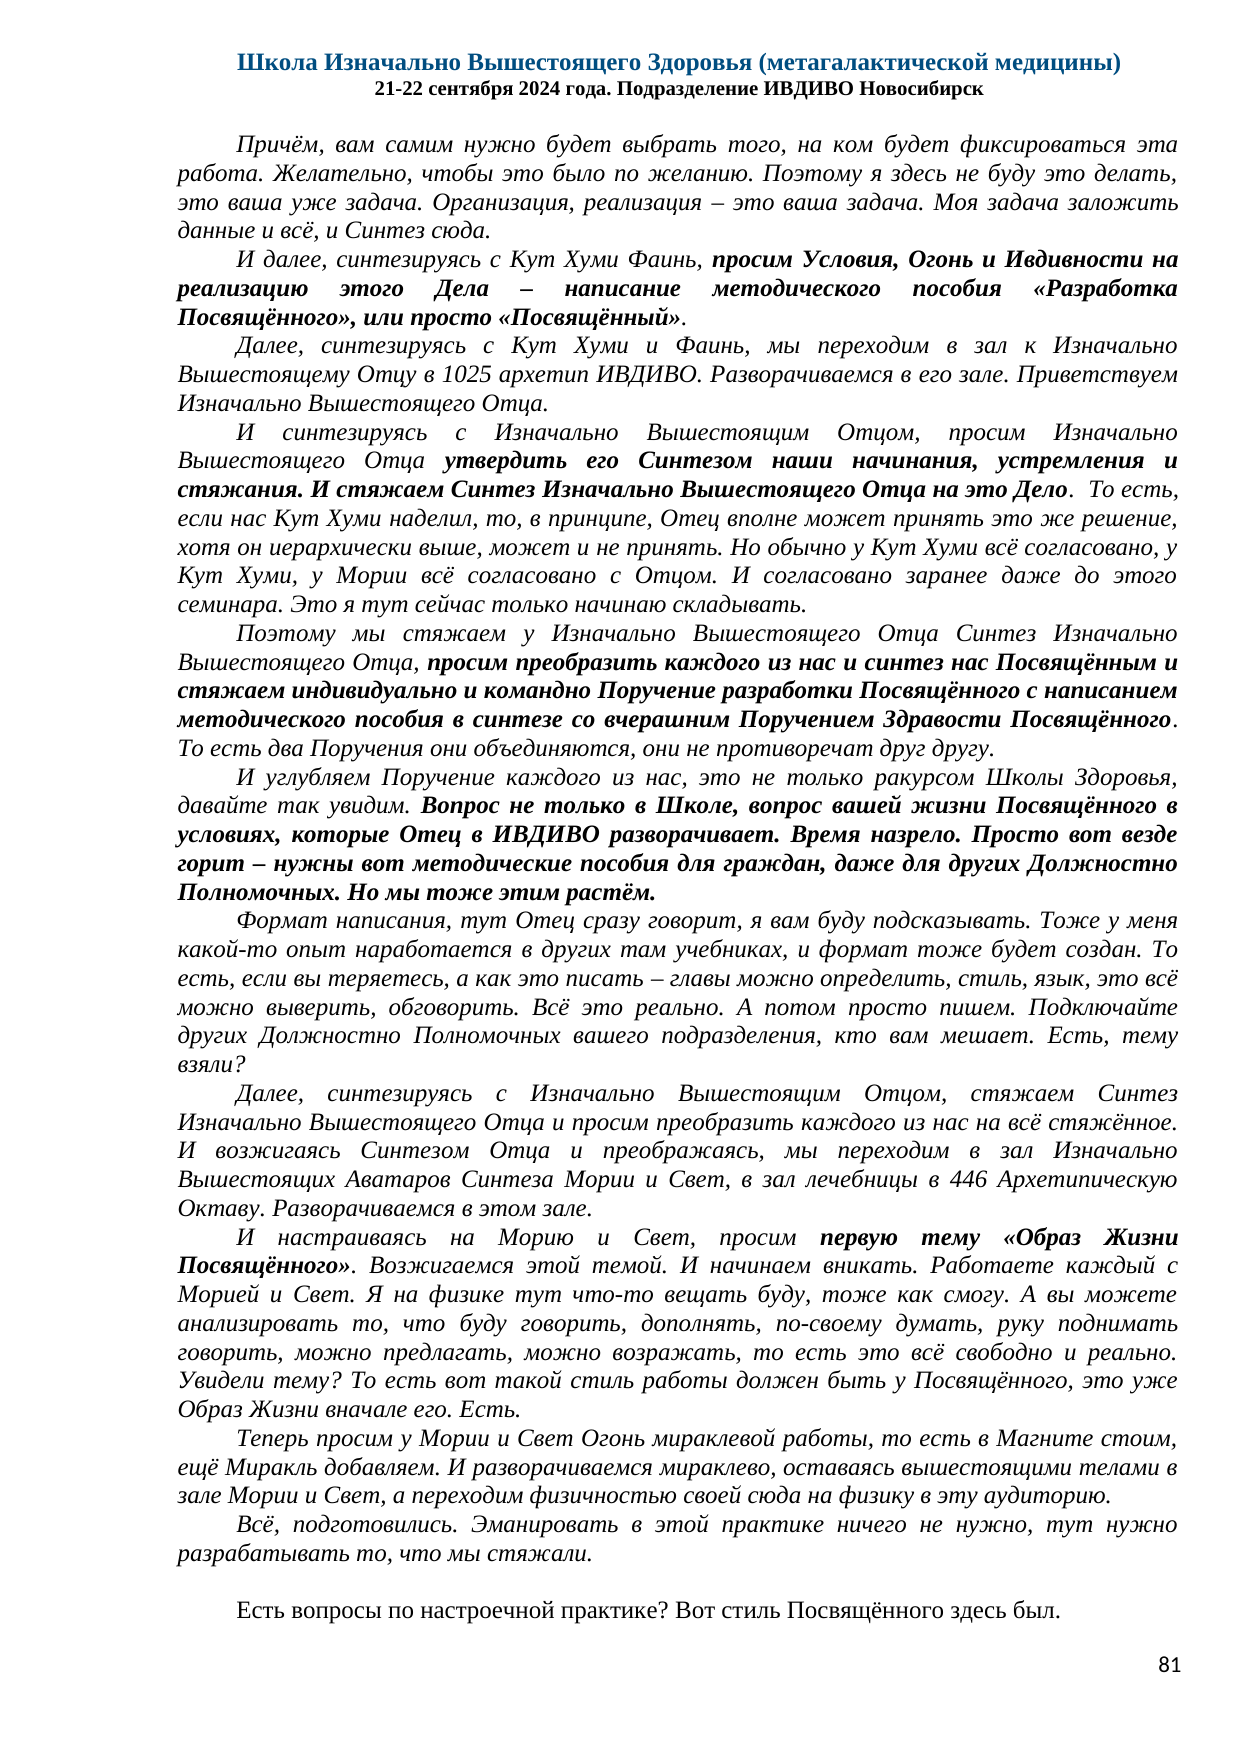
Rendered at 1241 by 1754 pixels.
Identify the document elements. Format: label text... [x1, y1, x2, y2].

text И настраиваясь на Морию и Свет, просим первую тему «Образ Жизни Посвящённого». Возжигаемся этой темой. И начинаем вникать. Работаете каждый с Морией и Свет. Я на физике тут что-то вещать буду, тоже как смогу. А вы можете анализировать то, что буду говорить, дополнять, по-своему думать, руку поднимать говорить, можно предлагать, можно возражать, то есть это всё свободно и реально. Увидели тему? То есть вот такой стиль работы должен быть у Посвящённого, это уже Образ Жизни вначале его. Есть. [177, 1222, 1181, 1423]
text Есть вопросы по настроечной практике? Вот стиль Посвящённого здесь был. [177, 1596, 1181, 1624]
text Теперь просим у Мории и Свет Огонь мираклевой работы, то есть в Магните стоим, ещё Миракль добавляем. И разворачиваемся мираклево, оставаясь вышестоящими телами в зале Мории и Свет, а переходим физичностью своей сюда на физику в эту аудиторию. [177, 1423, 1181, 1509]
text Всё, подготовились. Эманировать в этой практике ничего не нужно, тут нужно разрабатывать то, что мы стяжали. [177, 1509, 1181, 1567]
text И синтезируясь с Изначально Вышестоящим Отцом, просим Изначально Вышестоящего Отца утвердить его Синтезом наши начинания, устремления и стяжания. И стяжаем Синтез Изначально Вышестоящего Отца на это Дело. То есть, если нас Кут Хуми наделил, то, в принципе, Отец вполне может принять это же решение, хотя он иерархически выше, может и не принять. Но обычно у Кут Хуми всё согласовано, у Кут Хуми, у Мории всё согласовано с Отцом. И согласовано заранее даже до этого семинара. Это я тут сейчас только начинаю складывать. [177, 417, 1181, 618]
text Поэтому мы стяжаем у Изначально Вышестоящего Отца Синтез Изначально Вышестоящего Отца, просим преобразить каждого из нас и синтез нас Посвящённым и стяжаем индивидуально и командно Поручение разработки Посвящённого с написанием методического пособия в синтезе со вчерашним Поручением Здравости Посвящённого. То есть два Поручения они объединяются, они не противоречат друг другу. [177, 618, 1181, 762]
text Далее, синтезируясь с Изначально Вышестоящим Отцом, стяжаем Синтез Изначально Вышестоящего Отца и просим преобразить каждого из нас на всё стяжённое. И возжигаясь Синтезом Отца и преображаясь, мы переходим в зал Изначально Вышестоящих Аватаров Синтеза Мории и Свет, в зал лечебницы в 446 Архетипическую Октаву. Разворачиваемся в этом зале. [177, 1078, 1181, 1222]
text Формат написания, тут Отец сразу говорит, я вам буду подсказывать. Тоже у меня какой-то опыт наработается в других там учебниках, и формат тоже будет создан. То есть, если вы теряетесь, а как это писать – главы можно определить, стиль, язык, это всё можно выверить, обговорить. Всё это реально. А потом просто пишем. Подключайте других Должностно Полномочных вашего подразделения, кто вам мешает. Есть, тему взяли? [177, 906, 1181, 1078]
text Далее, синтезируясь с Кут Хуми и Фаинь, мы переходим в зал к Изначально Вышестоящему Отцу в 1025 архетип ИВДИВО. Разворачиваемся в его зале. Приветствуем Изначально Вышестоящего Отца. [177, 331, 1181, 417]
text И углубляем Поручение каждого из нас, это не только ракурсом Школы Здоровья, давайте так увидим. Вопрос не только в Школе, вопрос вашей жизни Посвящённого в условиях, которые Отец в ИВДИВО разворачивает. Время назрело. Просто вот везде горит – нужны вот методические пособия для граждан, даже для других Должностно Полномочных. Но мы тоже этим растём. [177, 762, 1181, 906]
text Причём, вам самим нужно будет выбрать того, на ком будет фиксироваться эта работа. Желательно, чтобы это было по желанию. Поэтому я здесь не буду это делать, это ваша уже задача. Организация, реализация – это ваша задача. Моя задача заложить данные и всё, и Синтез сюда. [177, 129, 1181, 244]
text И далее, синтезируясь с Кут Хуми Фаинь, просим Условия, Огонь и Ивдивности на реализацию этого Дела – написание методического пособия «Разработка Посвящённого», или просто «Посвящённый». [177, 244, 1181, 331]
